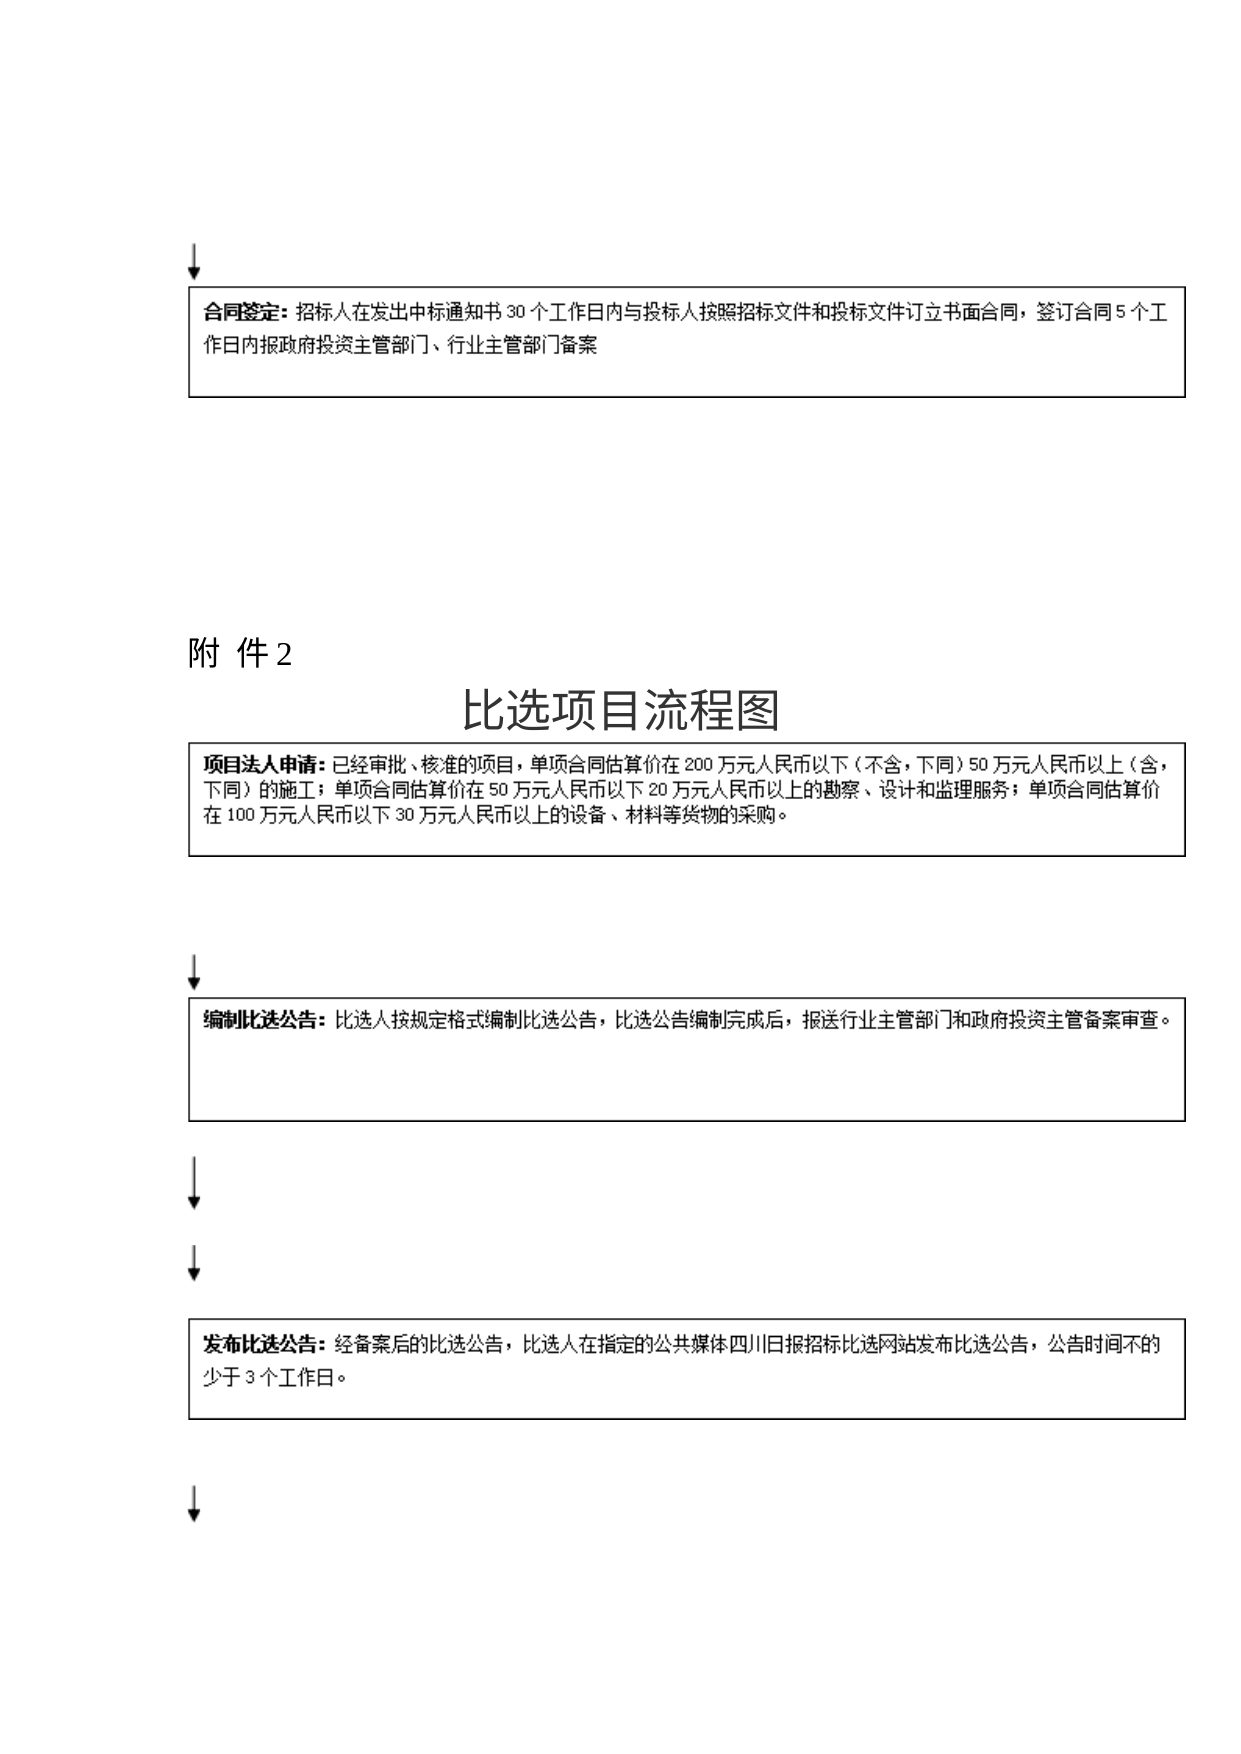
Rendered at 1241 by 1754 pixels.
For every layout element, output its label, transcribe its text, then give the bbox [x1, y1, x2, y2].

picture [187, 243, 200, 282]
picture [187, 996, 1186, 1122]
picture [187, 741, 1186, 857]
picture [187, 1156, 200, 1210]
text 附 件2 [187, 616, 1053, 675]
picture [187, 1317, 1186, 1420]
text 比选项目流程图 [187, 675, 1053, 741]
picture [187, 1245, 200, 1283]
picture [187, 954, 200, 992]
picture [187, 1485, 200, 1524]
picture [187, 285, 1186, 398]
